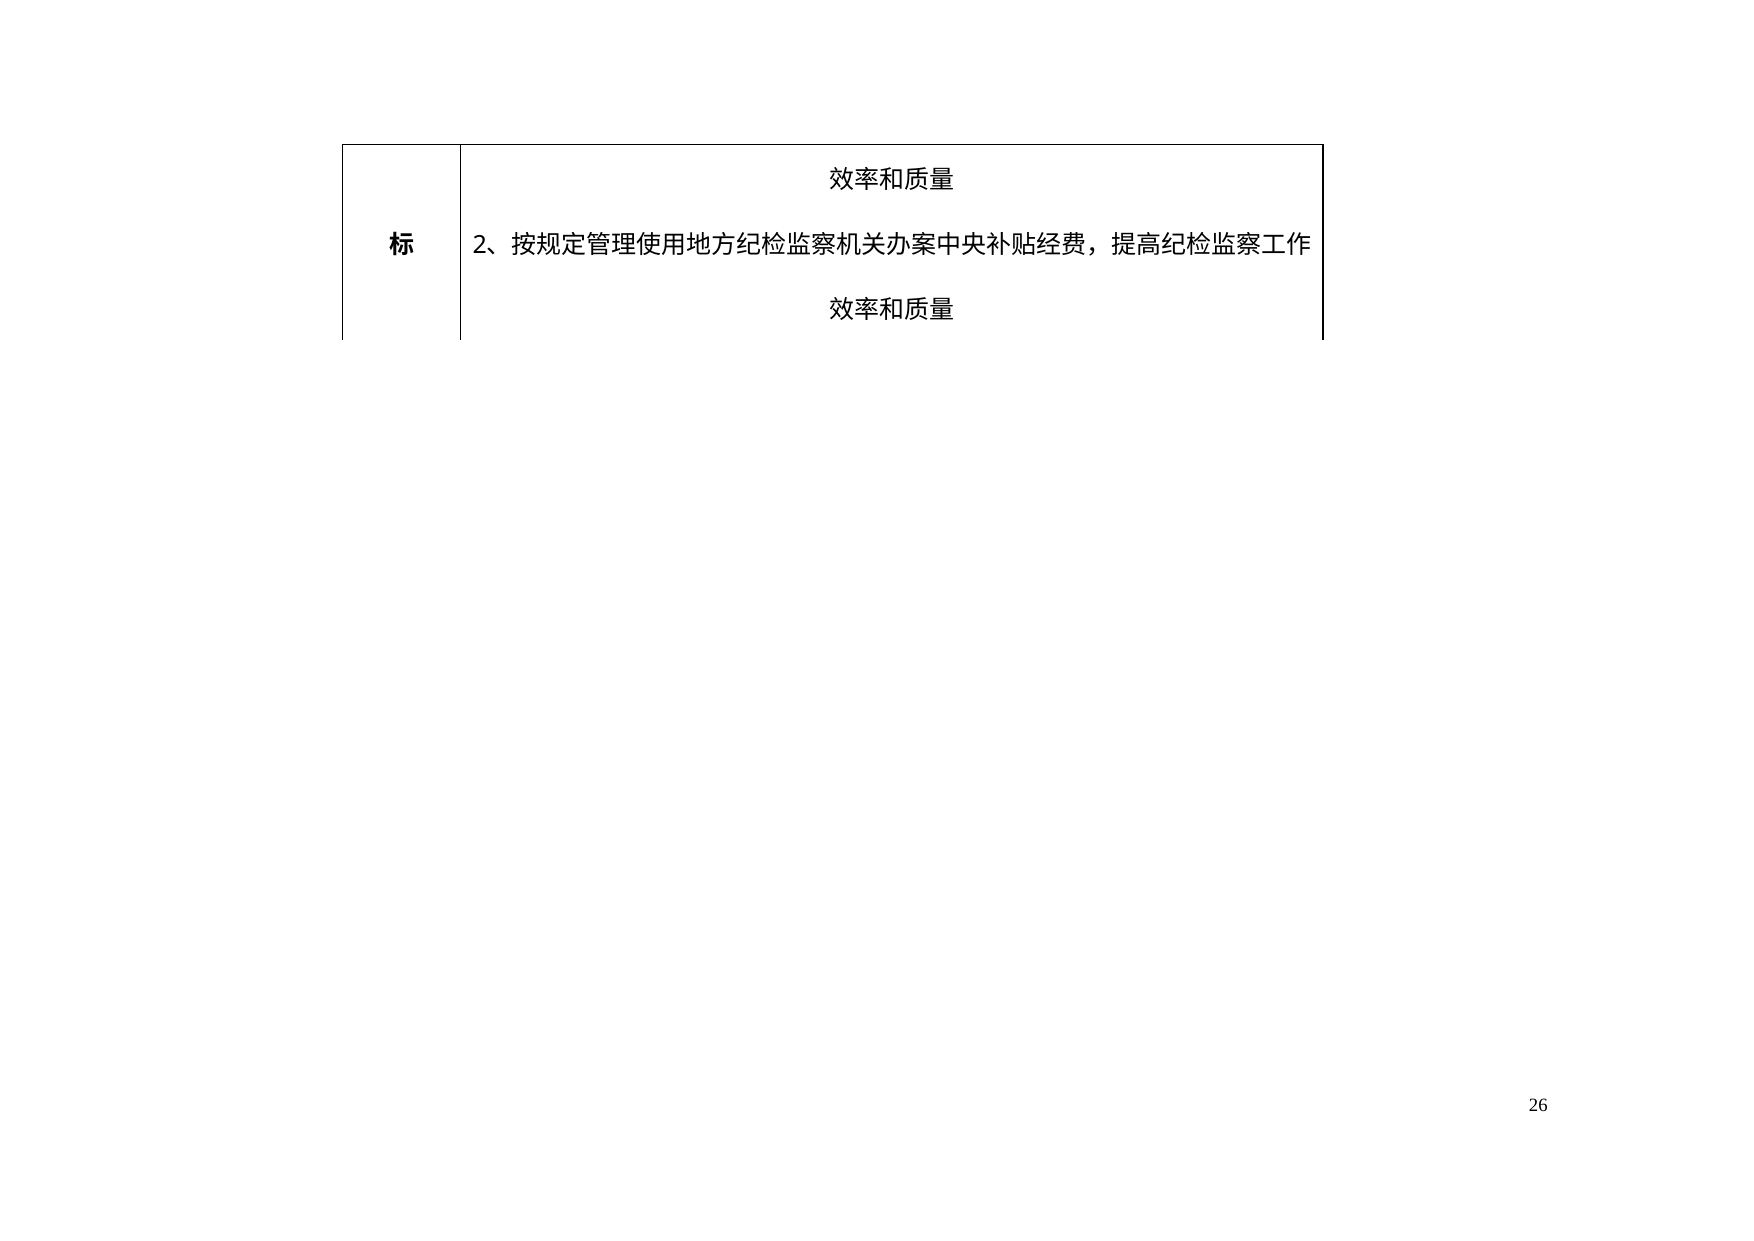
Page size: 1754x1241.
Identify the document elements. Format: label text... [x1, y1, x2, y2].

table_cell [461, 145, 1322, 340]
table_cell 绩效目标 [343, 145, 460, 340]
